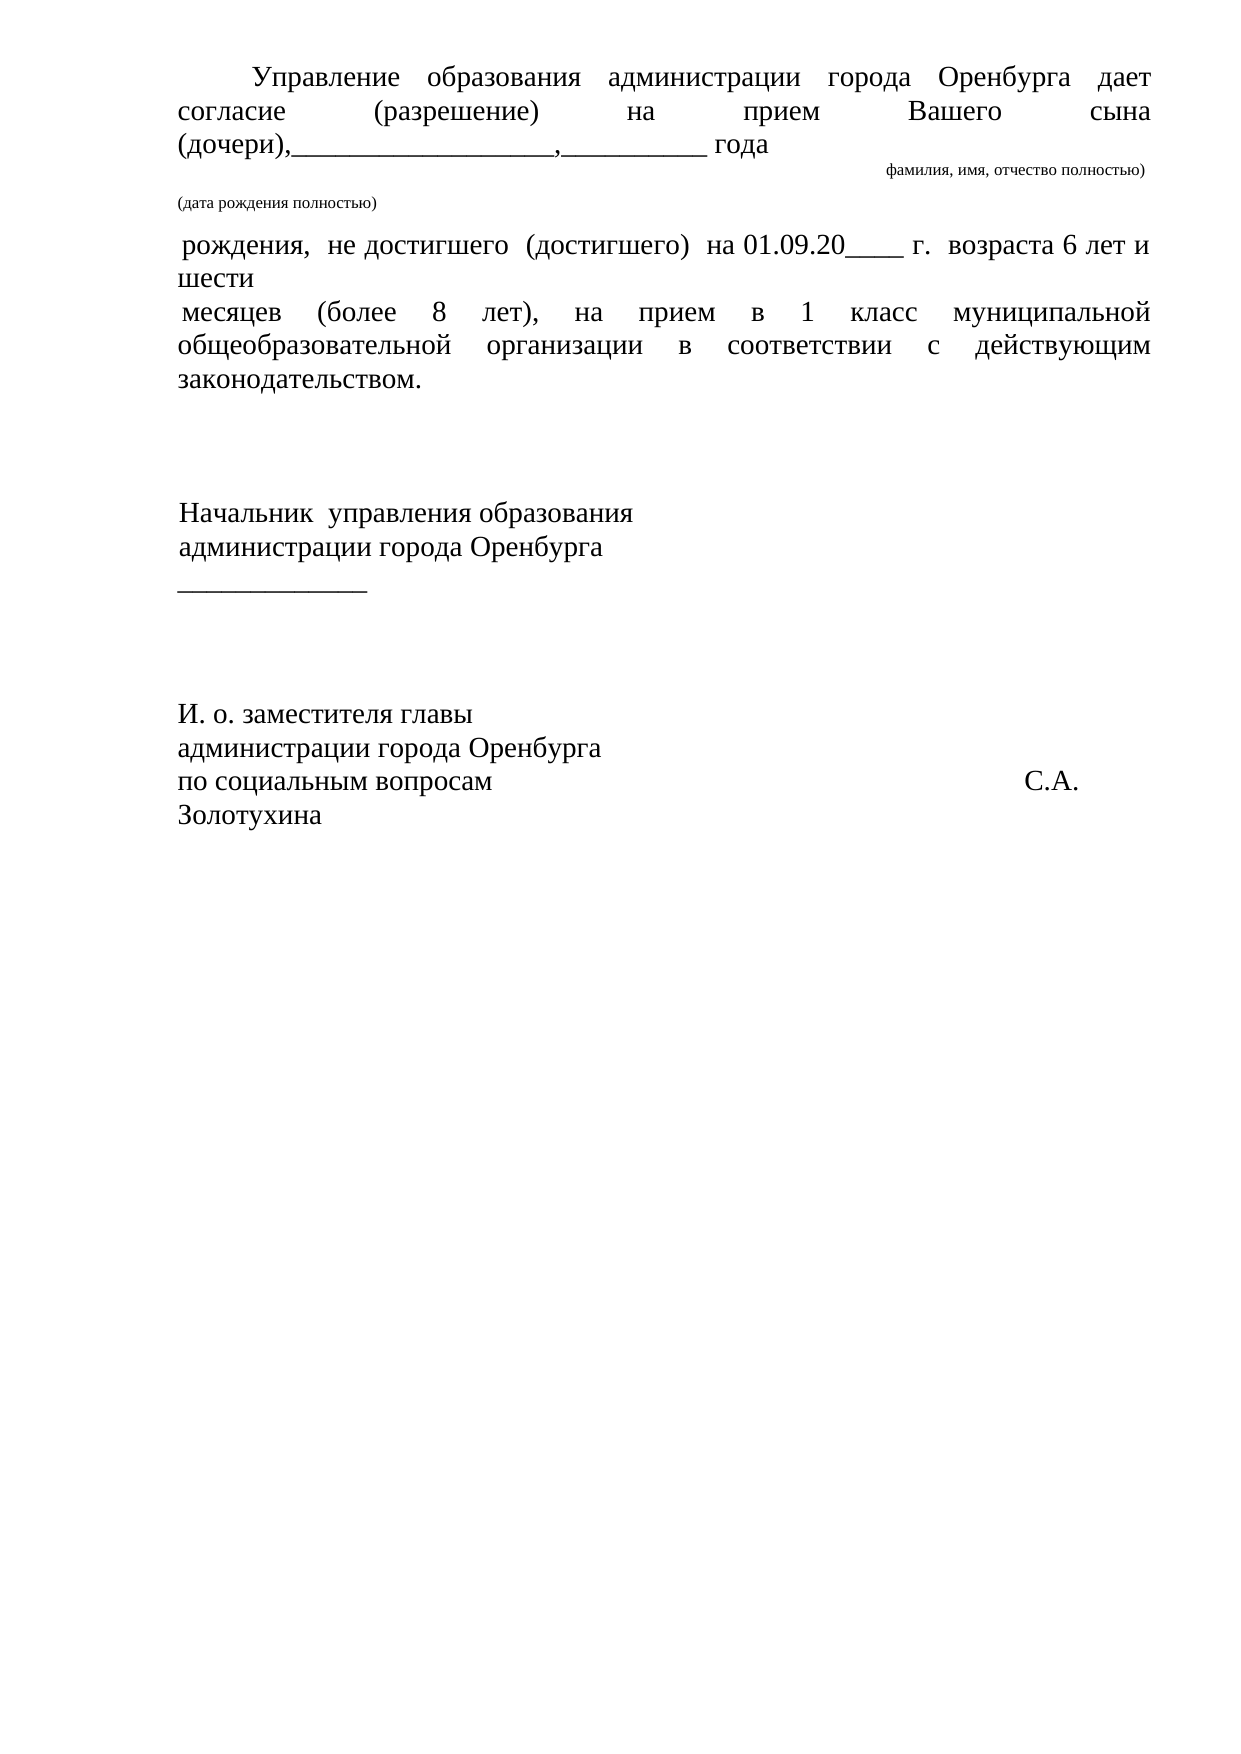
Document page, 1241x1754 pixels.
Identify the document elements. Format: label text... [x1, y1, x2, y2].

text рождения, не достигшего (достигшего) на 01.09.20____ г. возраста 6 лет и шести [177, 227, 1152, 294]
text по социальным вопросам С.А. Золотухина [177, 763, 1152, 831]
text Начальник управления образования [177, 495, 1152, 529]
text администрации города Оренбурга _____________ [177, 529, 1152, 596]
text месяцев (более 8 лет), на прием в 1 класс муниципальной общеобразовательной организации в соответствии с действующим законодательством. [177, 294, 1152, 394]
text фамилия, имя, отчество полностью) (дата рождения полностью) [177, 160, 1152, 227]
text Управление образования администрации города Оренбурга дает согласие (разрешение) на прием Вашего сына (дочери),__________________,__________ года [177, 59, 1152, 160]
text администрации города Оренбурга [177, 730, 1152, 763]
text И. о. заместителя главы [177, 696, 1152, 730]
